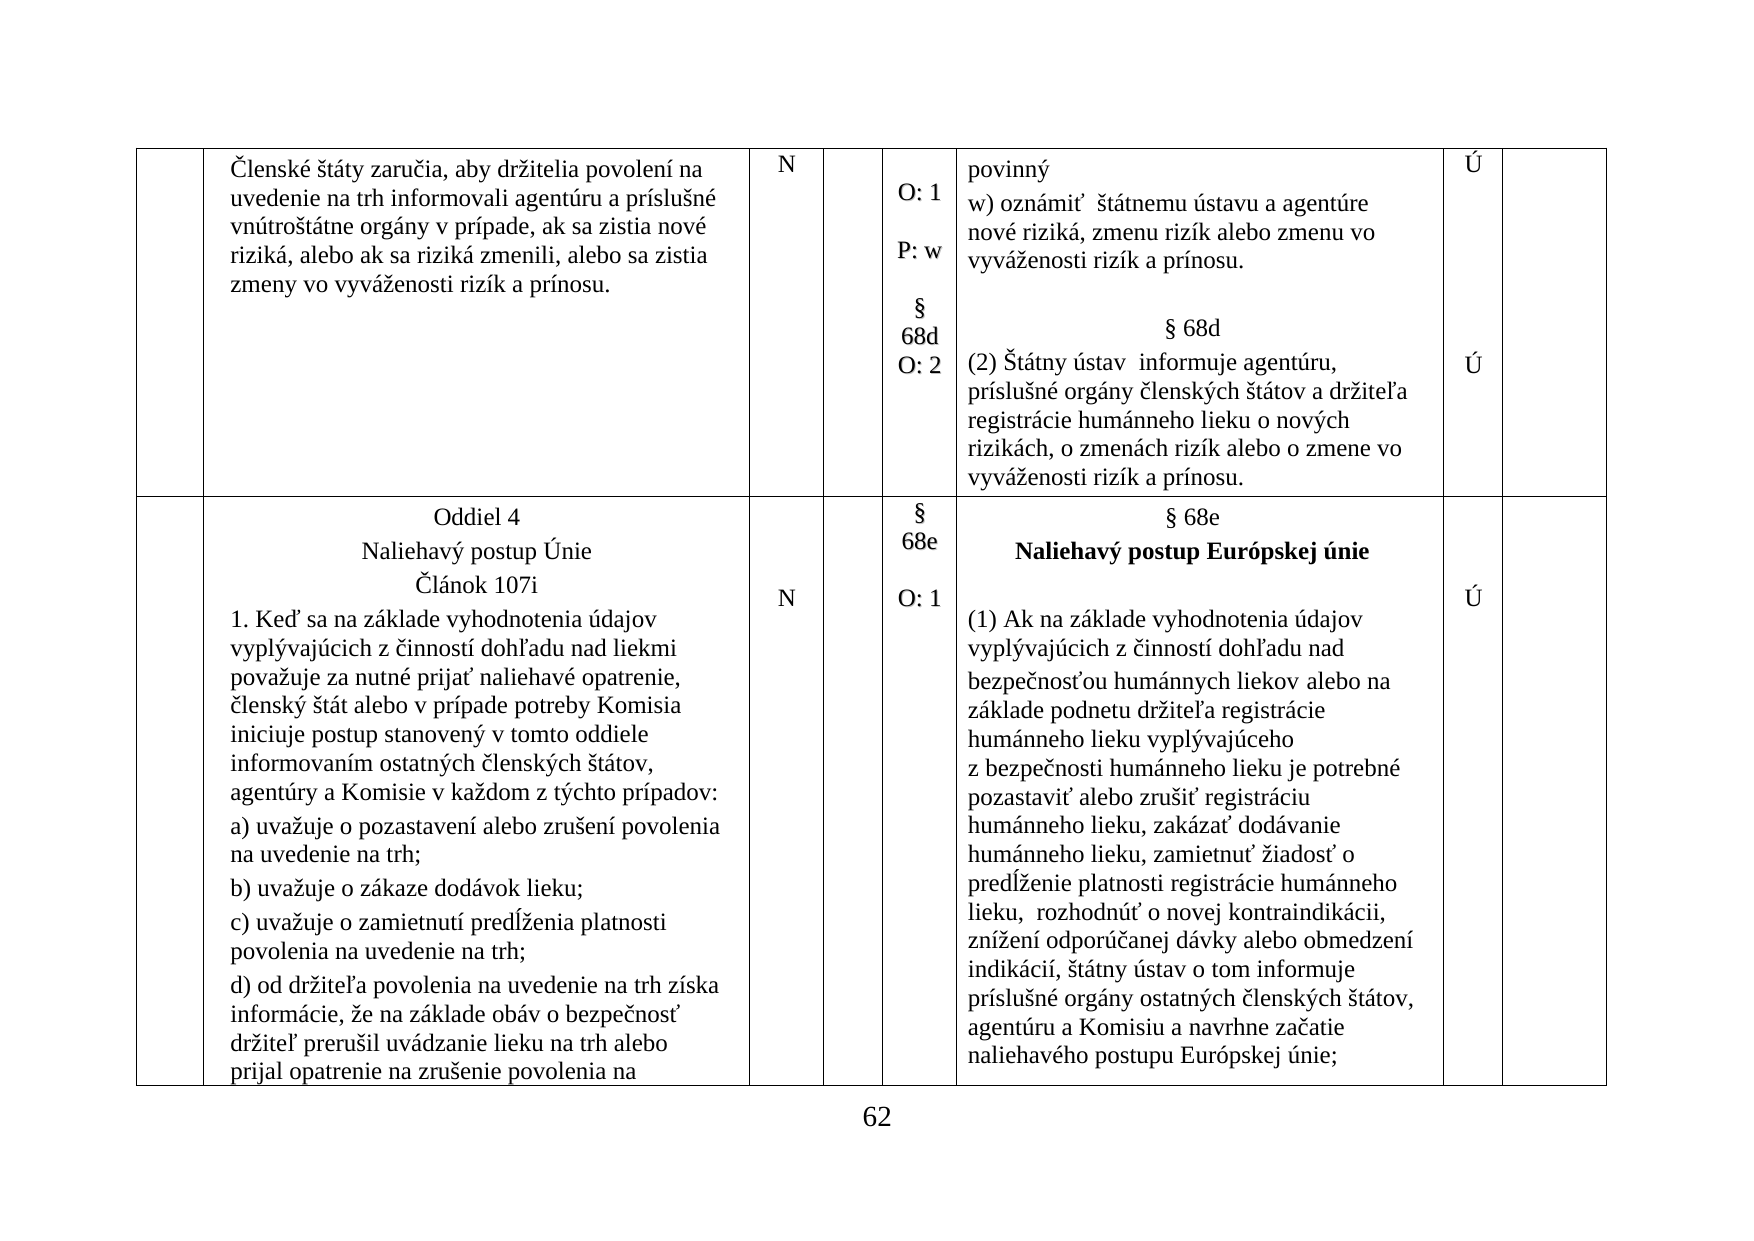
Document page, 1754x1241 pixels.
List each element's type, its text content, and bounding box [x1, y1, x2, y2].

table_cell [883, 497, 956, 1085]
table_cell [137, 497, 203, 1085]
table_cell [957, 497, 1443, 1085]
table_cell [204, 497, 749, 1085]
table_cell [824, 497, 882, 1085]
table_cell N N [750, 149, 823, 496]
table_cell [137, 149, 203, 496]
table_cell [883, 149, 956, 496]
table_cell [957, 149, 1443, 496]
table_cell Ú Ú Ú Ú [1444, 497, 1502, 1085]
table_cell N N n.a. N N . [750, 497, 823, 1085]
table_cell [1503, 149, 1606, 496]
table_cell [204, 149, 749, 496]
table_cell [1503, 497, 1606, 1085]
table_cell Ú Ú Ú Ú [1444, 149, 1502, 496]
table_cell [824, 149, 882, 496]
